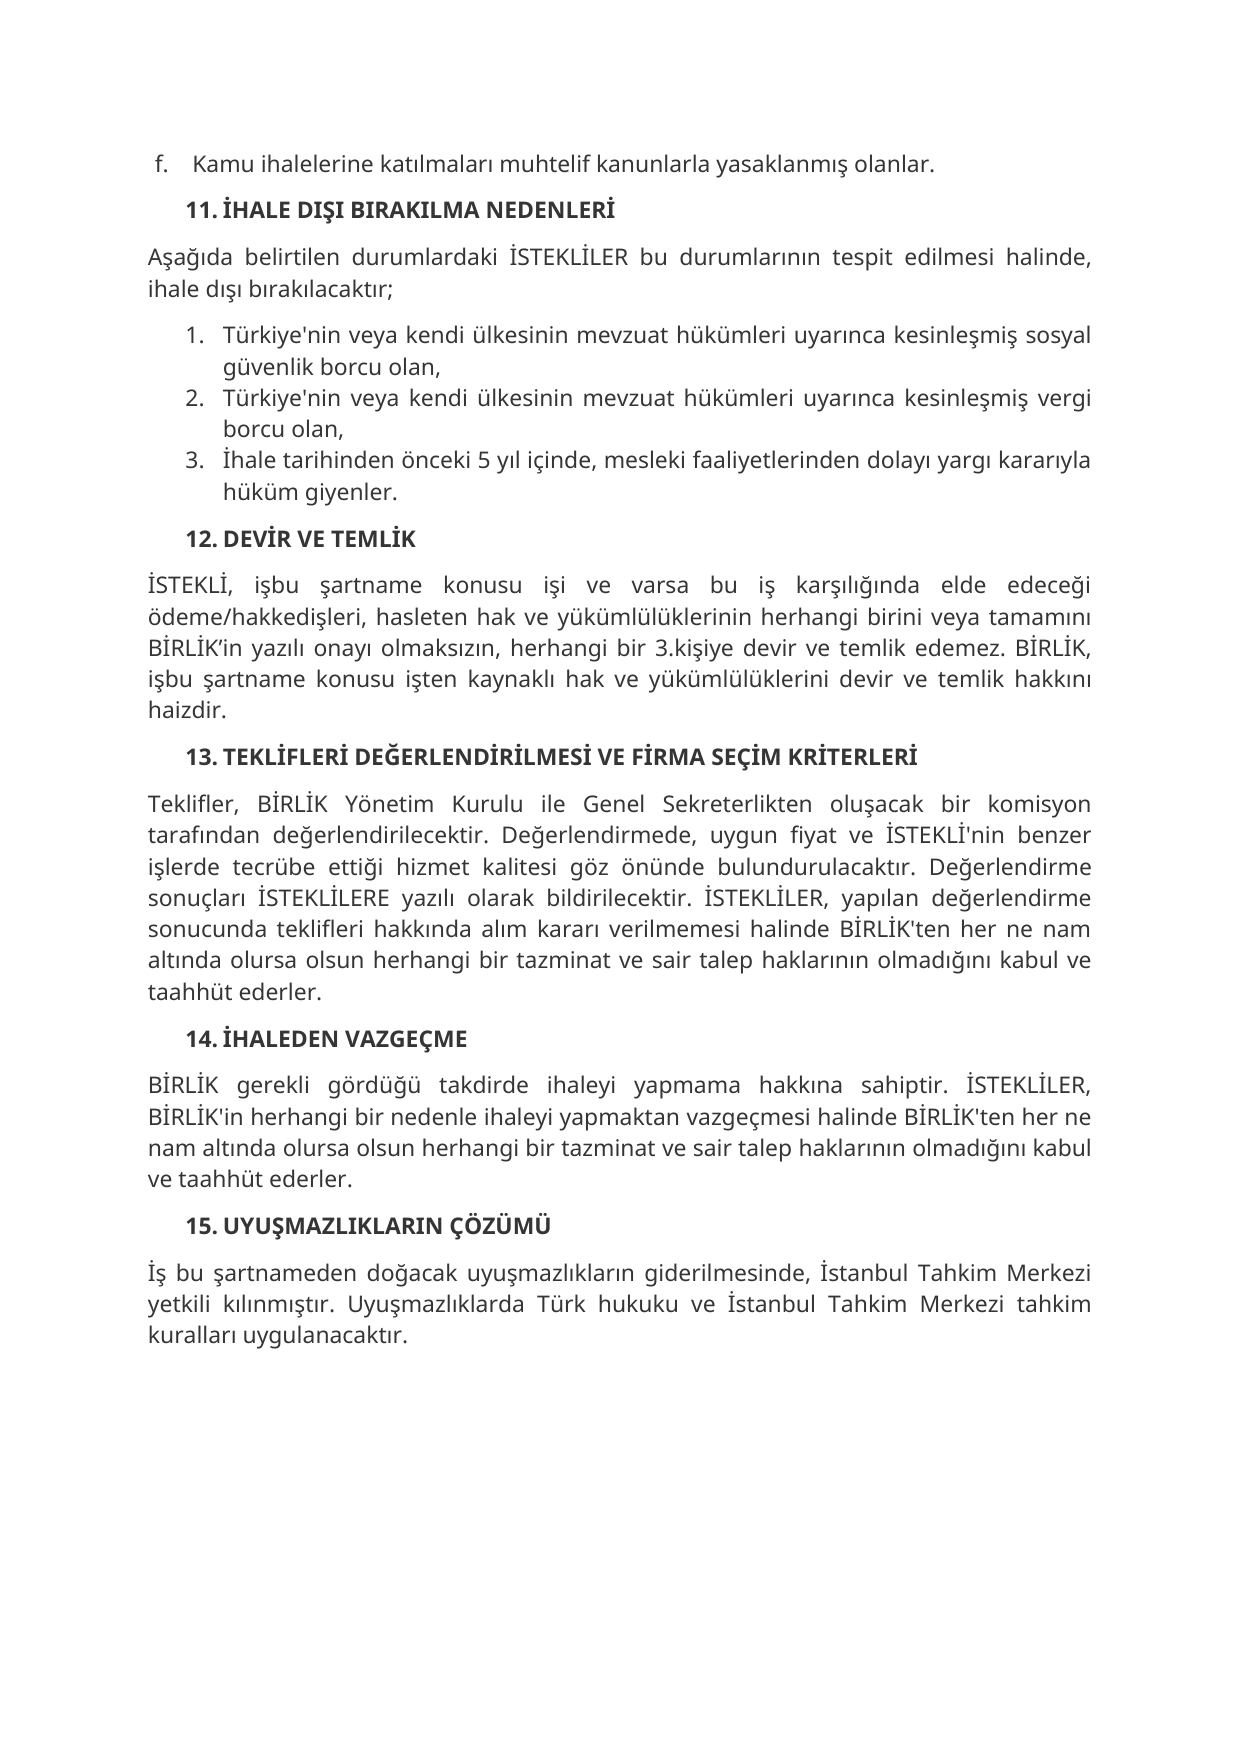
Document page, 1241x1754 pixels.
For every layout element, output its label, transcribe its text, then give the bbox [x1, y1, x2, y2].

list İHALE DIŞI BIRAKILMA NEDENLERİ [185, 194, 1093, 226]
text İş bu şartnameden doğacak uyuşmazlıkların giderilmesinde, İstanbul Tahkim Merkezi yetkili kılınmıştır. Uyuşmazlıklarda Türk hukuku ve İstanbul Tahkim Merkezi tahkim kuralları uygulanacaktır. [148, 1257, 1093, 1351]
list Türkiye'nin veya kendi ülkesinin mevzuat hükümleri uyarınca kesinleşmiş sosyal güvenlik borcu olan, [185, 319, 1093, 382]
list DEVİR VE TEMLİK [185, 523, 1093, 554]
text Aşağıda belirtilen durumlardaki İSTEKLİLER bu durumlarının tespit edilmesi halinde, ihale dışı bırakılacaktır; [148, 241, 1093, 304]
text BİRLİK gerekli gördüğü takdirde ihaleyi yapmama hakkına sahiptir. İSTEKLİLER, BİRLİK'in herhangi bir nedenle ihaleyi yapmaktan vazgeçmesi halinde BİRLİK'ten her ne nam altında olursa olsun herhangi bir tazminat ve sair talep haklarının olmadığını kabul ve taahhüt ederler. [148, 1069, 1093, 1194]
text İSTEKLİ, işbu şartname konusu işi ve varsa bu iş karşılığında elde edeceği ödeme/hakkedişleri, hasleten hak ve yükümlülüklerinin herhangi birini veya tamamını BİRLİK’in yazılı onayı olmaksızın, herhangi bir 3.kişiye devir ve temlik edemez. BİRLİK, işbu şartname konusu işten kaynaklı hak ve yükümlülüklerini devir ve temlik hakkını haizdir. [148, 569, 1093, 726]
text Teklifler, BİRLİK Yönetim Kurulu ile Genel Sekreterlikten oluşacak bir komisyon tarafından değerlendirilecektir. Değerlendirmede, uygun fiyat ve İSTEKLİ'nin benzer işlerde tecrübe ettiği hizmet kalitesi göz önünde bulundurulacaktır. Değerlendirme sonuçları İSTEKLİLERE yazılı olarak bildirilecektir. İSTEKLİLER, yapılan değerlendirme sonucunda teklifleri hakkında alım kararı verilmemesi halinde BİRLİK'ten her ne nam altında olursa olsun herhangi bir tazminat ve sair talep haklarının olmadığını kabul ve taahhüt ederler. [148, 788, 1093, 1007]
list Kamu ihalelerine katılmaları muhtelif kanunlarla yasaklanmış olanlar. [154, 148, 1093, 179]
list UYUŞMAZLIKLARIN ÇÖZÜMÜ [185, 1210, 1093, 1241]
list TEKLİFLERİ DEĞERLENDİRİLMESİ VE FİRMA SEÇİM KRİTERLERİ [185, 741, 1093, 773]
list Türkiye'nin veya kendi ülkesinin mevzuat hükümleri uyarınca kesinleşmiş vergi borcu olan, [185, 382, 1093, 444]
list İHALEDEN VAZGEÇME [185, 1023, 1093, 1054]
list İhale tarihinden önceki 5 yıl içinde, mesleki faaliyetlerinden dolayı yargı kararıyla hüküm giyenler. [185, 444, 1093, 507]
